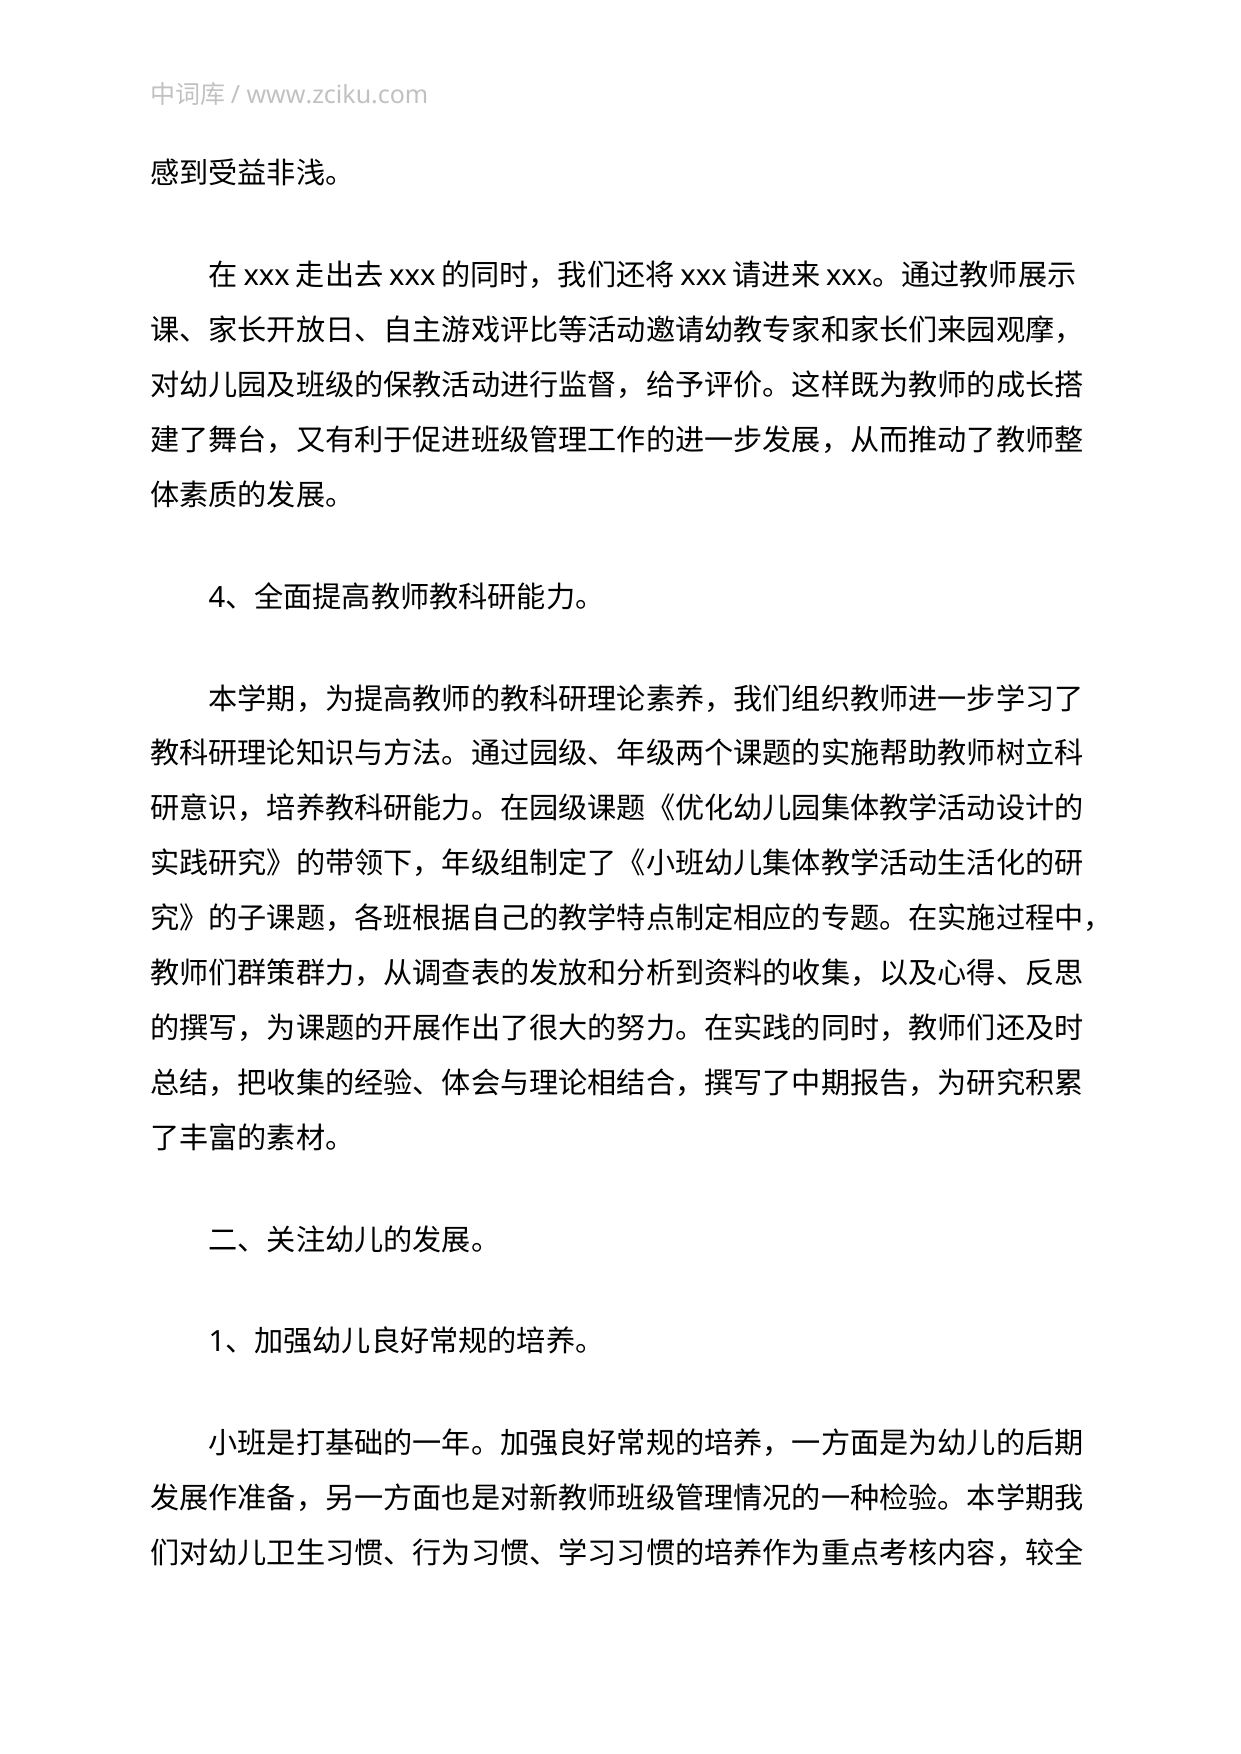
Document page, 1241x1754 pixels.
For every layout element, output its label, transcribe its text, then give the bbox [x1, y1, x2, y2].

text 二、关注幼儿的发展。 [150, 1216, 1090, 1258]
text 本学期，为提高教师的教科研理论素养，我们组织教师进一步学习了教科研理论知识与方法。通过园级、年级两个课题的实施帮助教师树立科研意识，培养教科研能力。在园级课题《优化幼儿园集体教学活动设计的实践研究》的带领下，年级组制定了《小班幼儿集体教学活动生活化的研究》的子课题，各班根据自己的教学特点制定相应的专题。在实施过程中，教师们群策群力，从调查表的发放和分析到资料的收集，以及心得、反思的撰写，为课题的开展作出了很大的努力。在实践的同时，教师们还及时总结，把收集的经验、体会与理论相结合，撰写了中期报告，为研究积累了丰富的素材。 [150, 675, 1090, 1157]
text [150, 150, 1090, 192]
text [150, 1420, 1090, 1572]
text 4、全面提高教师教科研能力。 [150, 573, 1090, 616]
text 1、加强幼儿良好常规的培养。 [150, 1318, 1090, 1360]
text 在xxx走出去xxx的同时，我们还将xxx请进来xxx。通过教师展示课、家长开放日、自主游戏评比等活动邀请幼教专家和家长们来园观摩，对幼儿园及班级的保教活动进行监督，给予评价。这样既为教师的成长搭建了舞台，又有利于促进班级管理工作的进一步发展，从而推动了教师整体素质的发展。 [150, 252, 1090, 514]
